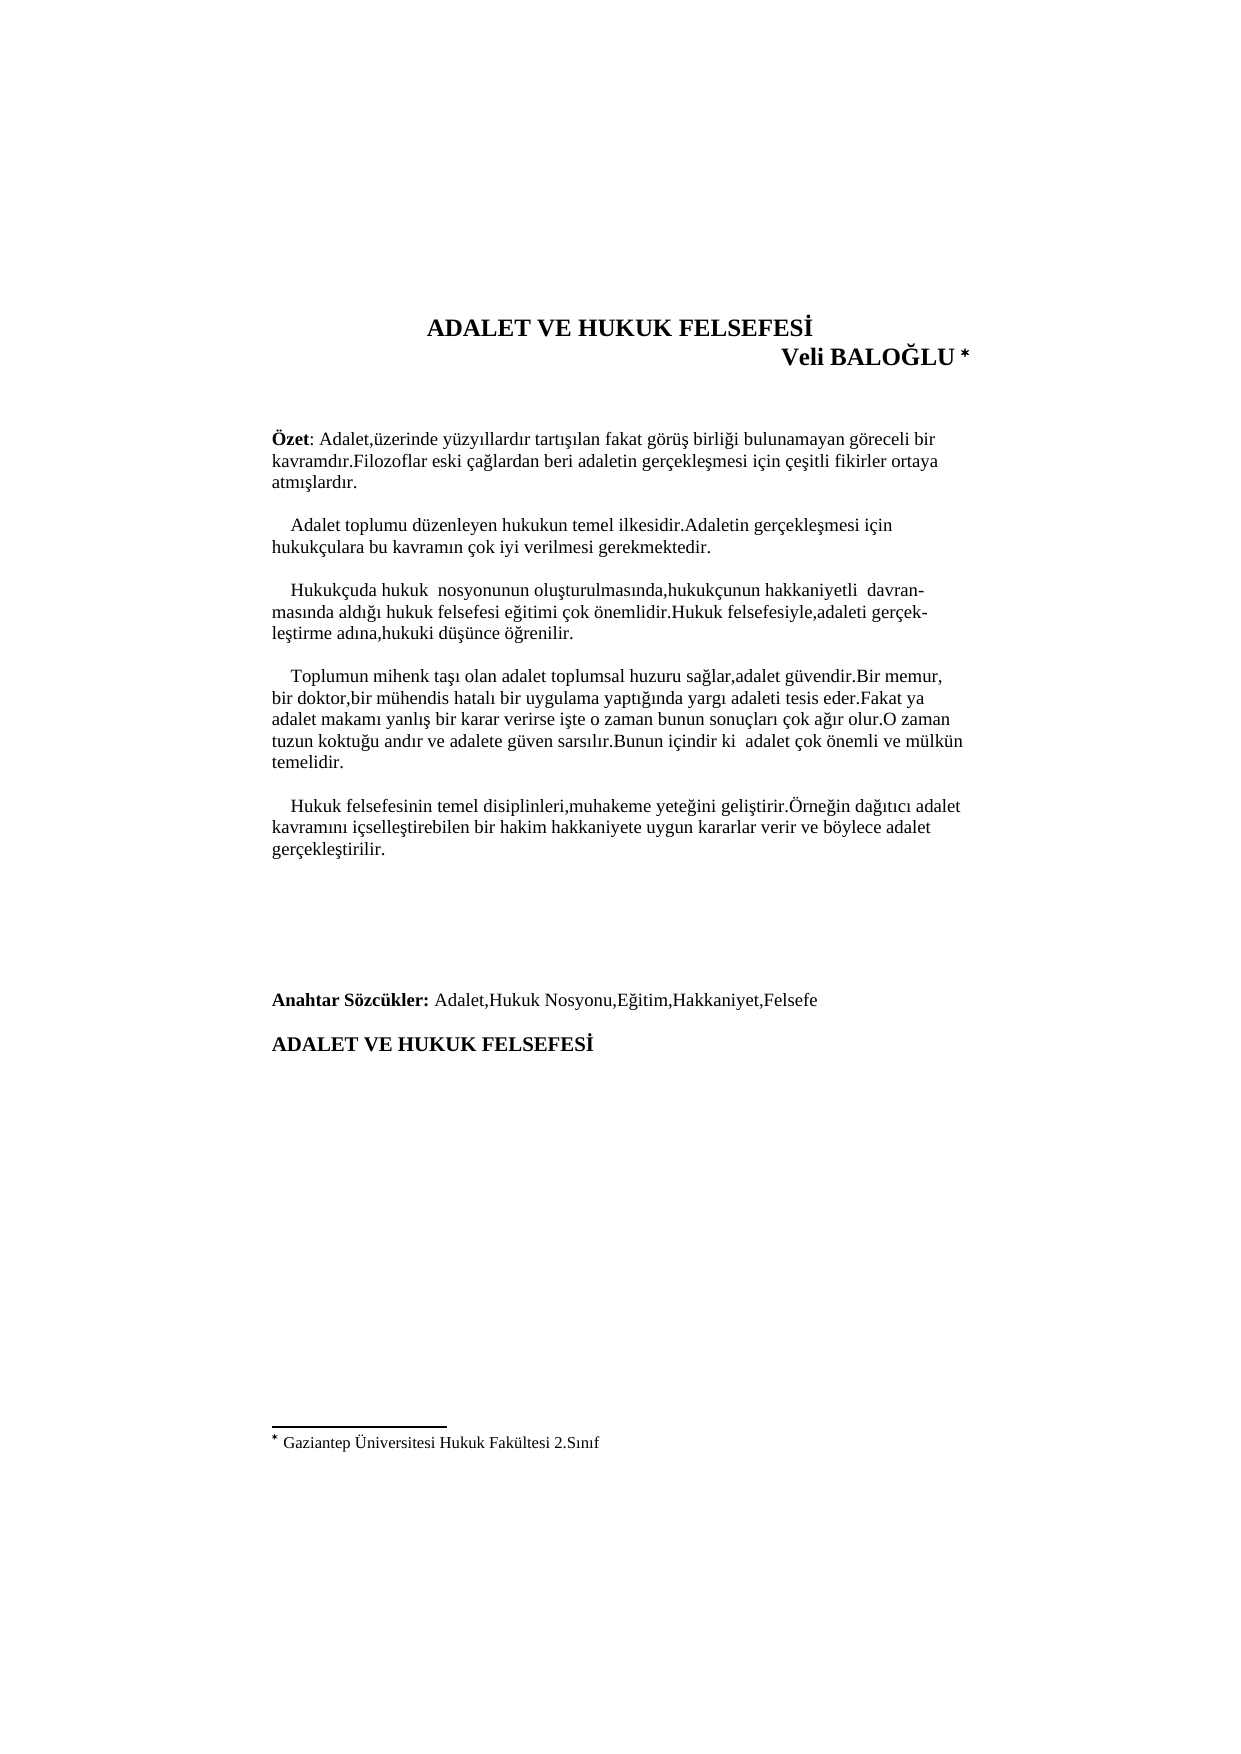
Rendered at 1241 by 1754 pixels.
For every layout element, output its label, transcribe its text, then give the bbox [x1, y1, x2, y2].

text Özet: Adalet,üzerinde yüzyıllardır tartışılan fakat görüş birliği bulunamayan göreceli bir kavramdır.Filozoflar eski çağlardan beri adaletin gerçekleşmesi için çeşitli fikirler ortaya atmışlardır. [272, 428, 968, 493]
text Anahtar Sözcükler: Adalet,Hukuk Nosyonu,Eğitim,Hakkaniyet,Felsefe [272, 989, 968, 1010]
text Hukukçuda hukuk nosyonunun oluşturulmasında,hukukçunun hakkaniyetli davran-masında aldığı hukuk felsefesi eğitimi çok önemlidir.Hukuk felsefesiyle,adaleti gerçek-leştirme adına,hukuki düşünce öğrenilir. [272, 579, 968, 644]
text ADALET VE HUKUK FELSEFESİ [272, 1032, 968, 1056]
text Veli BALOĞLU [272, 342, 968, 371]
text ADALET VE HUKUK FELSEFESİ [272, 313, 968, 342]
text Toplumun mihenk taşı olan adalet toplumsal huzuru sağlar,adalet güvendir.Bir memur, bir doktor,bir mühendis hatalı bir uygulama yaptığında yargı adaleti tesis eder.Fakat ya adalet makamı yanlış bir karar verirse işte o zaman bunun sonuçları çok ağır olur.O zaman tuzun koktuğu andır ve adalete güven sarsılır.Bunun içindir ki adalet çok önemli ve mülkün temelidir. [272, 665, 968, 773]
text Adalet toplumu düzenleyen hukukun temel ilkesidir.Adaletin gerçekleşmesi için hukukçulara bu kavramın çok iyi verilmesi gerekmektedir. [272, 514, 968, 557]
text Hukuk felsefesinin temel disiplinleri,muhakeme yeteğini geliştirir.Örneğin dağıtıcı adalet kavramını içselleştirebilen bir hakim hakkaniyete uygun kararlar verir ve böylece adalet gerçekleştirilir. [272, 794, 968, 859]
